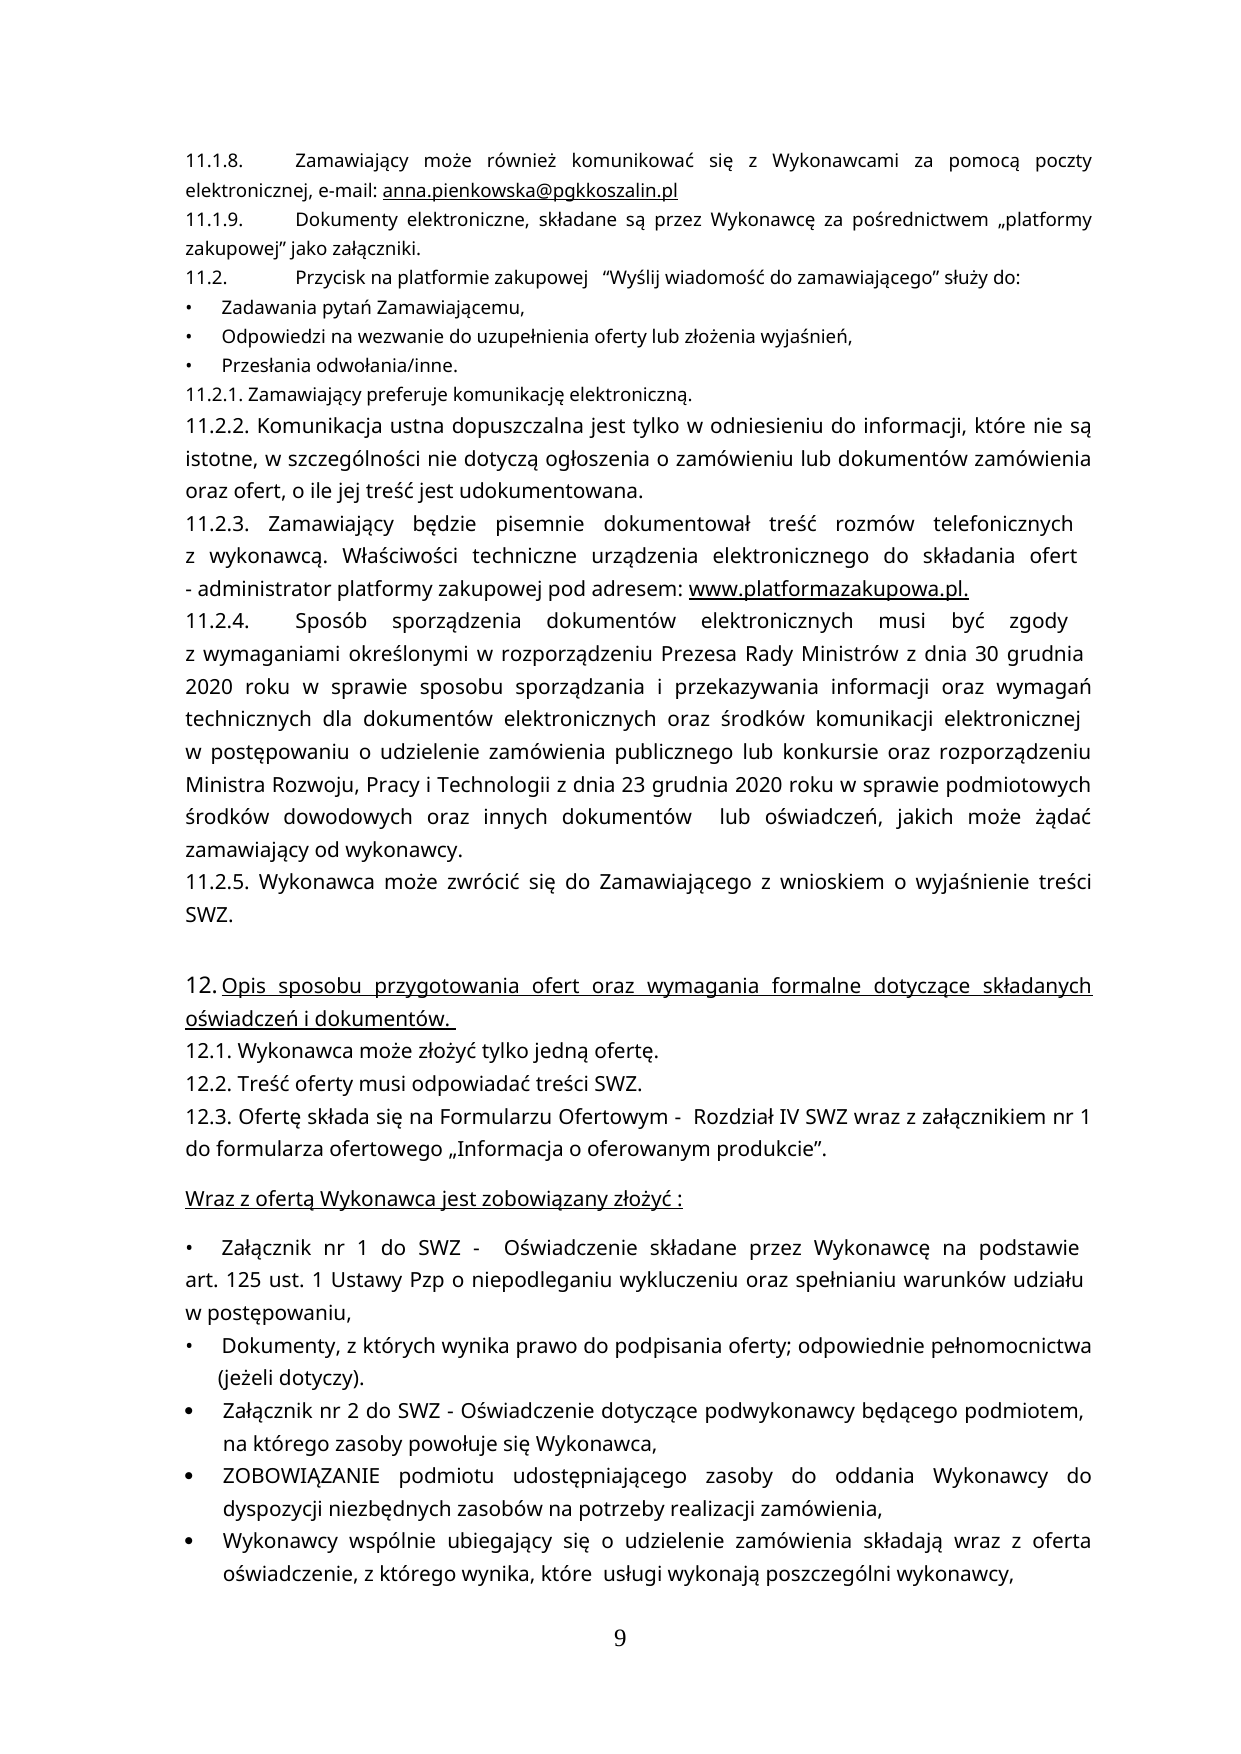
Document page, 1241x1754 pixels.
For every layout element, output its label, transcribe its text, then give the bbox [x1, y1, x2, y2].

text 12.1. Wykonawca może złożyć tylko jedną ofertę. [185, 1037, 1093, 1065]
text • Przesłania odwołania/inne. [185, 352, 1093, 378]
text • Dokumenty, z których wynika prawo do podpisania oferty; odpowiednie pełnomocnictwa (jeżeli dotyczy). [185, 1331, 1093, 1392]
text 11.2.2. Komunikacja ustna dopuszczalna jest tylko w odniesieniu do informacji, które nie są istotne, w szczególności nie dotyczą ogłoszenia o zamówieniu lub dokumentów zamówienia oraz ofert, o ile jej treść jest udokumentowana. [185, 411, 1093, 505]
text 11.1.8. Zamawiający może również komunikować się z Wykonawcami za pomocą poczty elektronicznej, e-mail: anna.pienkowska@pgkkoszalin.pl [185, 148, 1093, 202]
text • Odpowiedzi na wezwanie do uzupełnienia oferty lub złożenia wyjaśnień, [185, 323, 1093, 349]
text Wraz z ofertą Wykonawca jest zobowiązany złożyć : [185, 1184, 1093, 1212]
text 11.2.1. Zamawiający preferuje komunikację elektroniczną. [185, 382, 1093, 407]
text 12.3. Ofertę składa się na Formularzu Ofertowym - Rozdział IV SWZ wraz z załącznikiem nr 1 do formularza ofertowego „Informacja o oferowanym produkcie”. [185, 1102, 1093, 1163]
list ZOBOWIĄZANIE podmiotu udostępniającego zasoby do oddania Wykonawcy do dyspozycji niezbędnych zasobów na potrzeby realizacji zamówienia, [185, 1461, 1093, 1522]
text 11.2.4. Sposób sporządzenia dokumentów elektronicznych musi być zgody z wymaganiami określonymi w rozporządzeniu Prezesa Rady Ministrów z dnia 30 grudnia 2020 roku w sprawie sposobu sporządzania i przekazywania informacji oraz wymagań technicznych dla dokumentów elektronicznych oraz środków komunikacji elektronicznej w postępowaniu o udzielenie zamówienia publicznego lub konkursie oraz rozporządzeniu Ministra Rozwoju, Pracy i Technologii z dnia 23 grudnia 2020 roku w sprawie podmiotowych środków dowodowych oraz innych dokumentów lub oświadczeń, jakich może żądać zamawiający od wykonawcy. [185, 607, 1093, 863]
text 11.2.5. Wykonawca może zwrócić się do Zamawiającego z wnioskiem o wyjaśnienie treści SWZ. [185, 867, 1093, 928]
text 11.2. Przycisk na platformie zakupowej “Wyślij wiadomość do zamawiającego” służy do: [185, 265, 1093, 290]
text 12.2. Treść oferty musi odpowiadać treści SWZ. [185, 1069, 1093, 1098]
text • Zadawania pytań Zamawiającemu, [185, 294, 1093, 319]
list Załącznik nr 2 do SWZ - Oświadczenie dotyczące podwykonawcy będącego podmiotem, na którego zasoby powołuje się Wykonawca, [185, 1396, 1093, 1457]
text 11.2.3. Zamawiający będzie pisemnie dokumentował treść rozmów telefonicznych z wykonawcą. Właściwości techniczne urządzenia elektronicznego do składania ofert - administrator platformy zakupowej pod adresem: www.platformazakupowa.pl. [185, 509, 1093, 602]
text 11.1.9. Dokumenty elektroniczne, składane są przez Wykonawcę za pośrednictwem „platformy zakupowej” jako załączniki. [185, 206, 1093, 261]
list Wykonawcy wspólnie ubiegający się o udzielenie zamówienia składają wraz z oferta oświadczenie, z którego wynika, które usługi wykonają poszczególni wykonawcy, [185, 1526, 1093, 1587]
text • Załącznik nr 1 do SWZ - Oświadczenie składane przez Wykonawcę na podstawie art. 125 ust. 1 Ustawy Pzp o niepodleganiu wykluczeniu oraz spełnianiu warunków udziału w postępowaniu, [185, 1233, 1093, 1327]
text 12. Opis sposobu przygotowania ofert oraz wymagania formalne dotyczące składanych oświadczeń i dokumentów. [185, 969, 1093, 1032]
